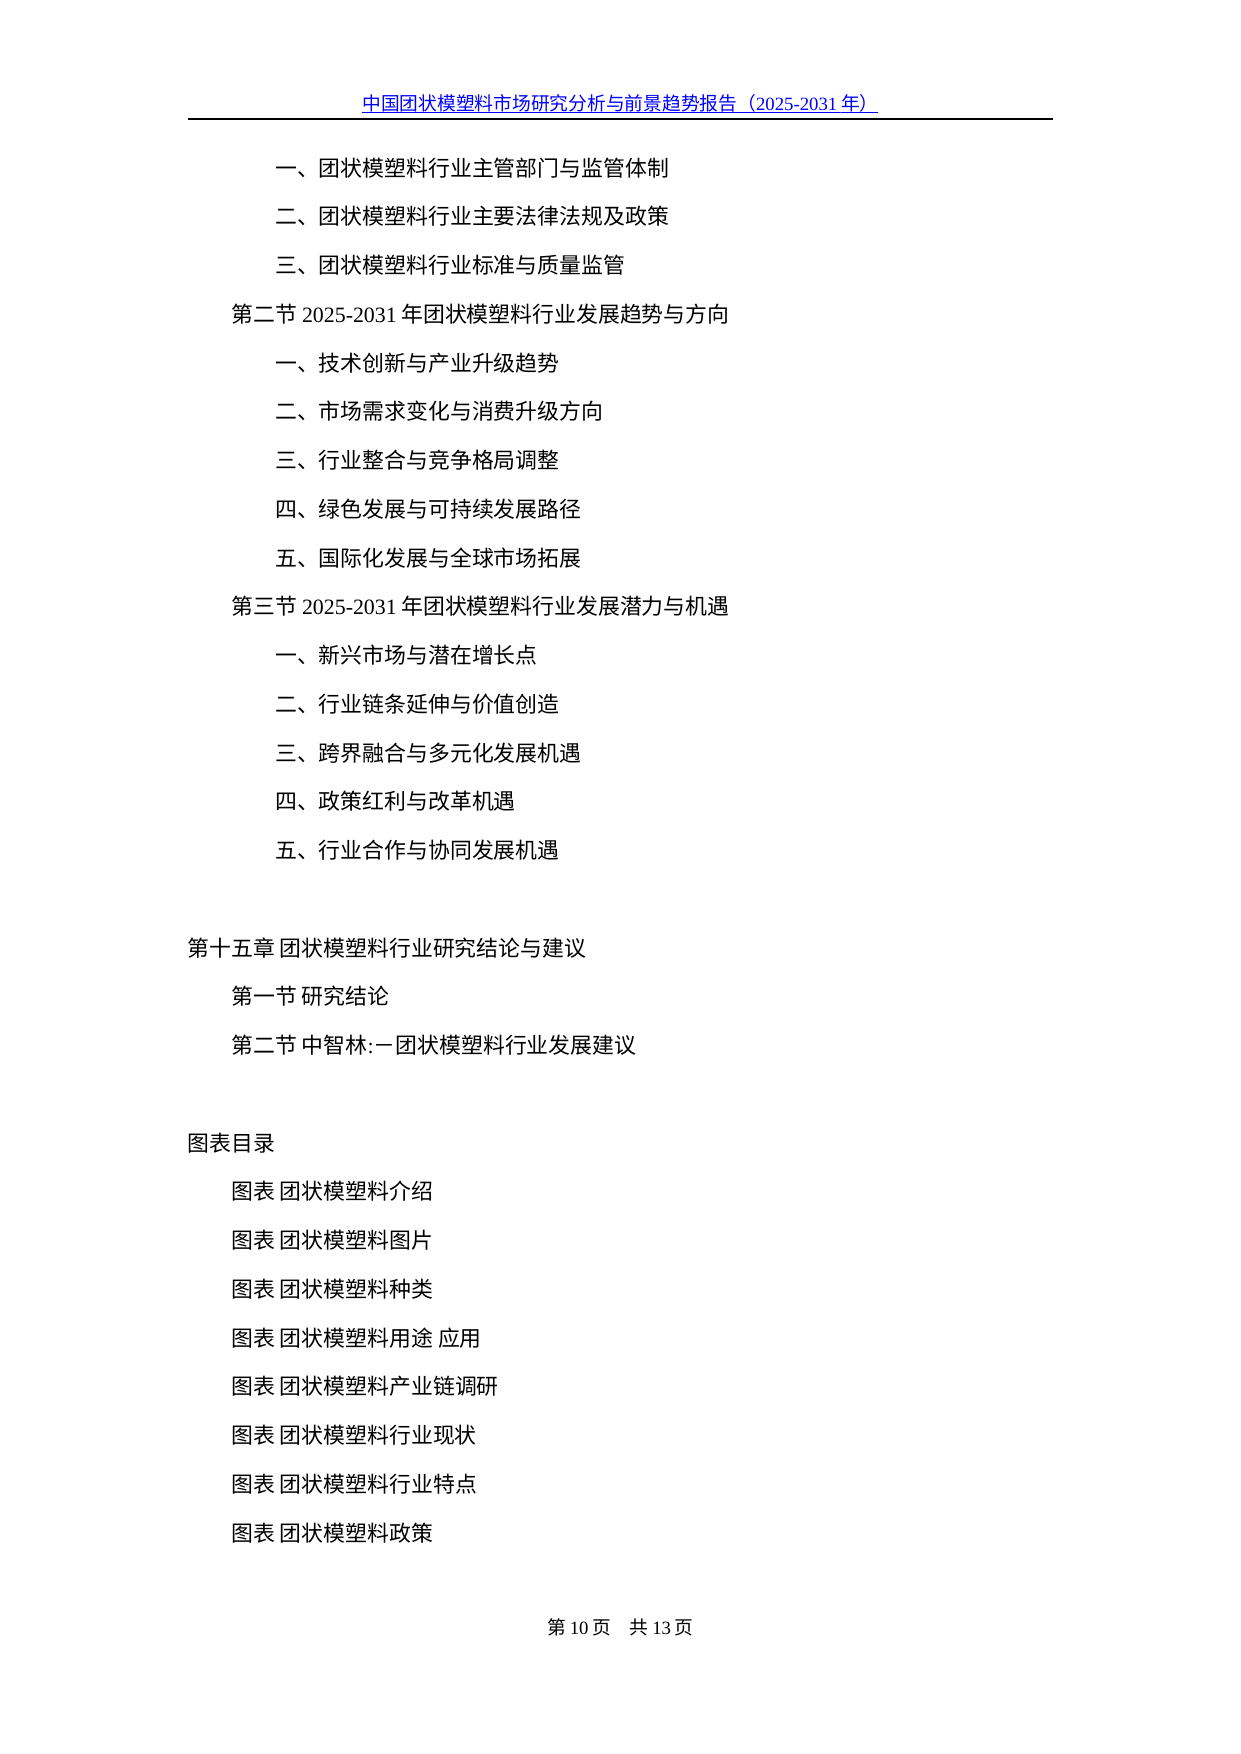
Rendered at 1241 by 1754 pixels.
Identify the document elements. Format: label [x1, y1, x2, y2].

text [187, 150, 1053, 1548]
